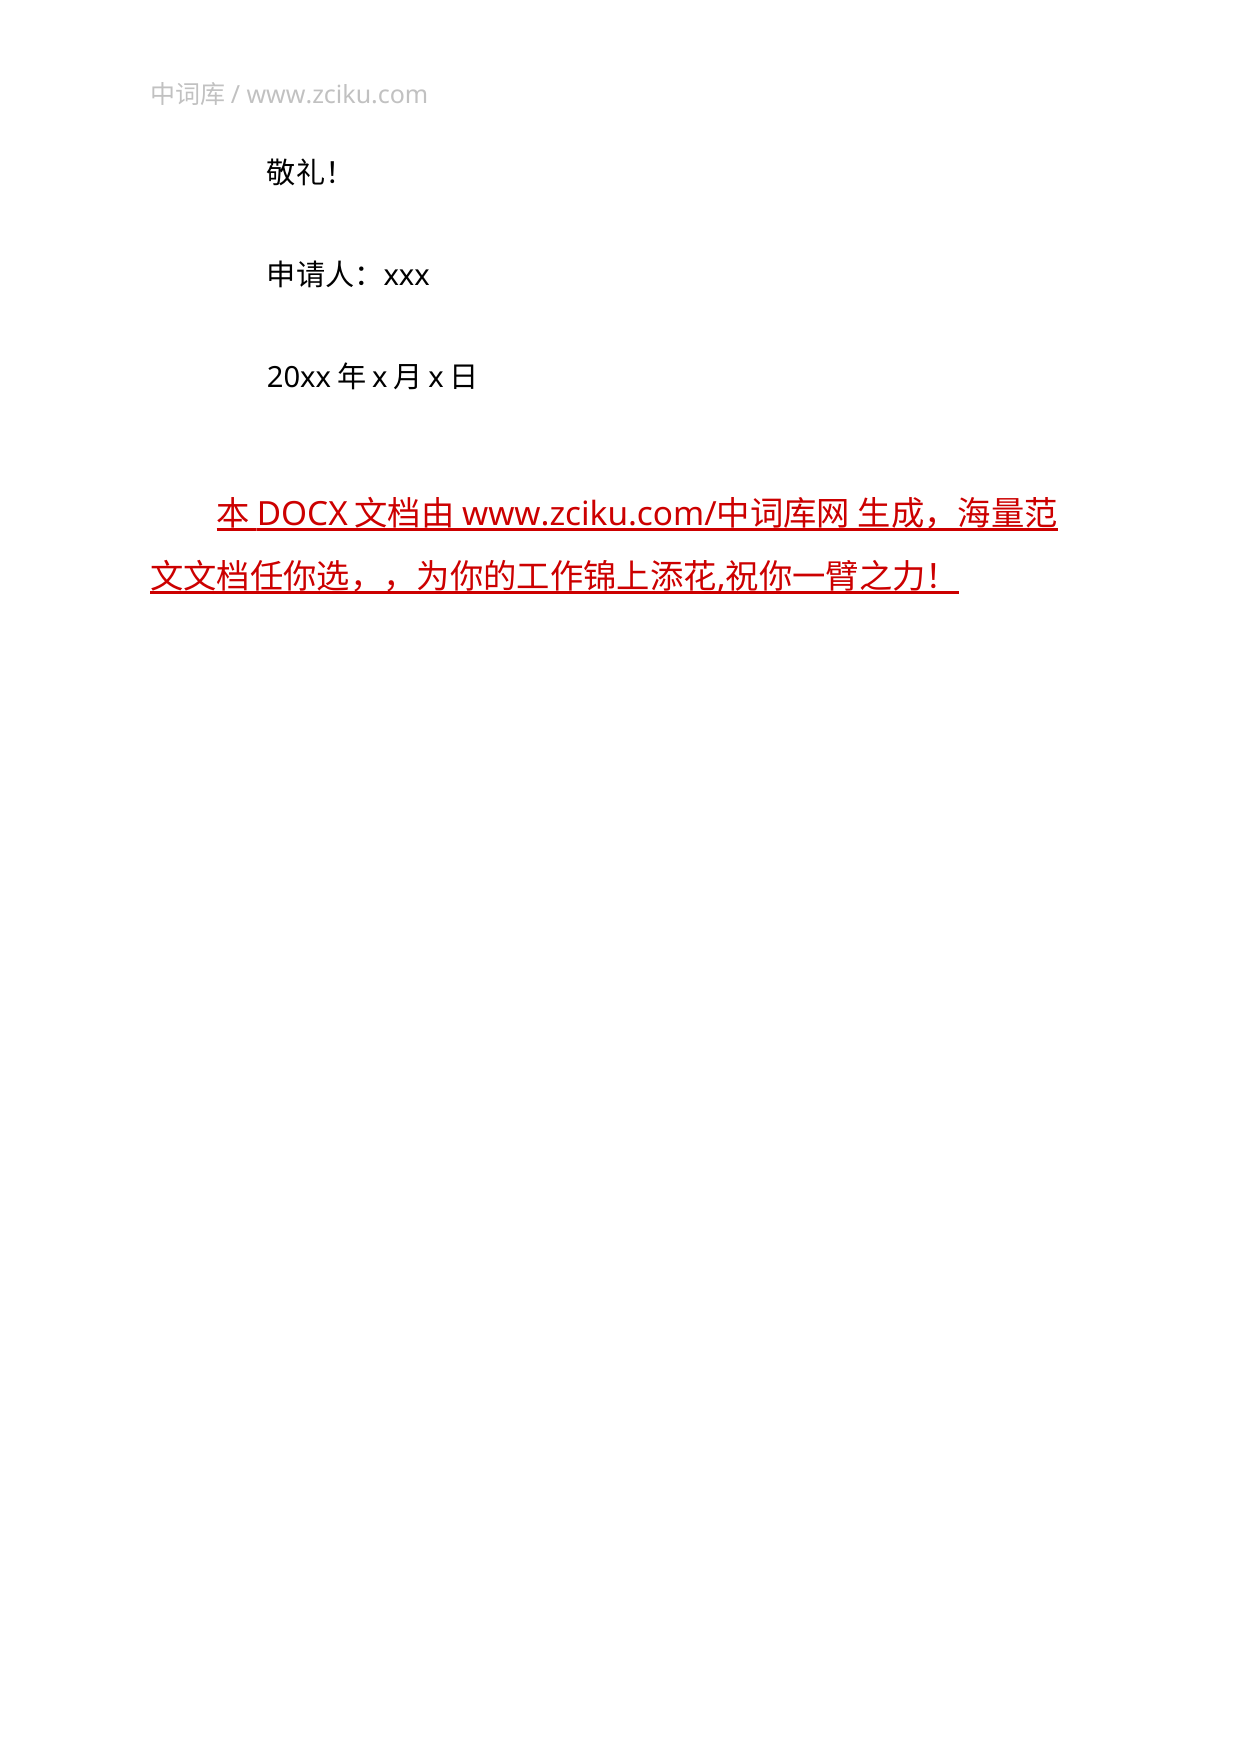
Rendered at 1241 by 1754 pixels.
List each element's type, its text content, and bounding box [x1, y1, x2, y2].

text 20xx年x月x日 [150, 354, 1090, 396]
text 申请人：xxx [150, 252, 1090, 294]
text 本DOCX文档由 www.zciku.com/中词库网 生成，海量范文文档任你选，，为你的工作锦上添花,祝你一臂之力！ [150, 487, 1090, 598]
text 敬礼！ [150, 150, 1090, 192]
